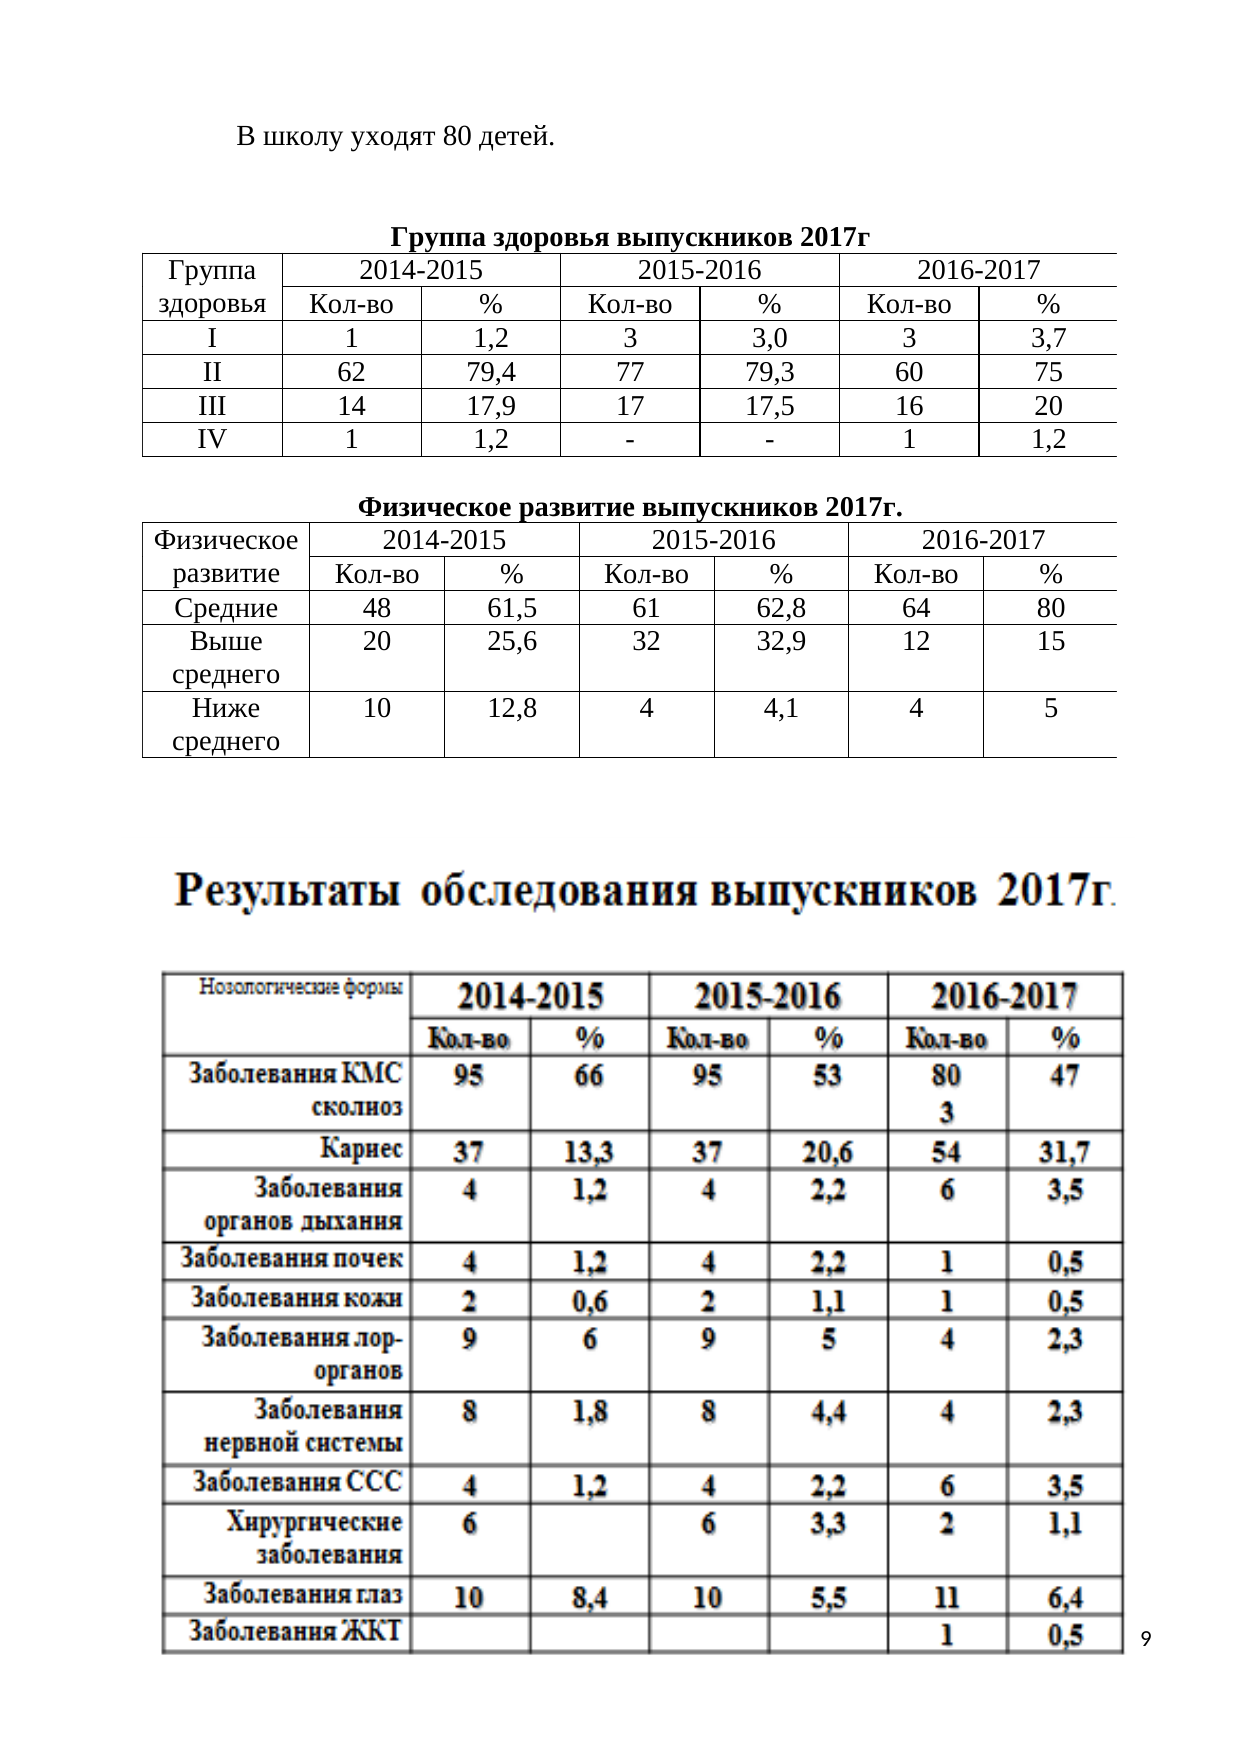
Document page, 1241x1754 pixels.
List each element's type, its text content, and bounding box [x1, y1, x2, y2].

picture [120, 836, 1135, 1674]
text В школу уходят 80 детей. [177, 118, 1152, 152]
